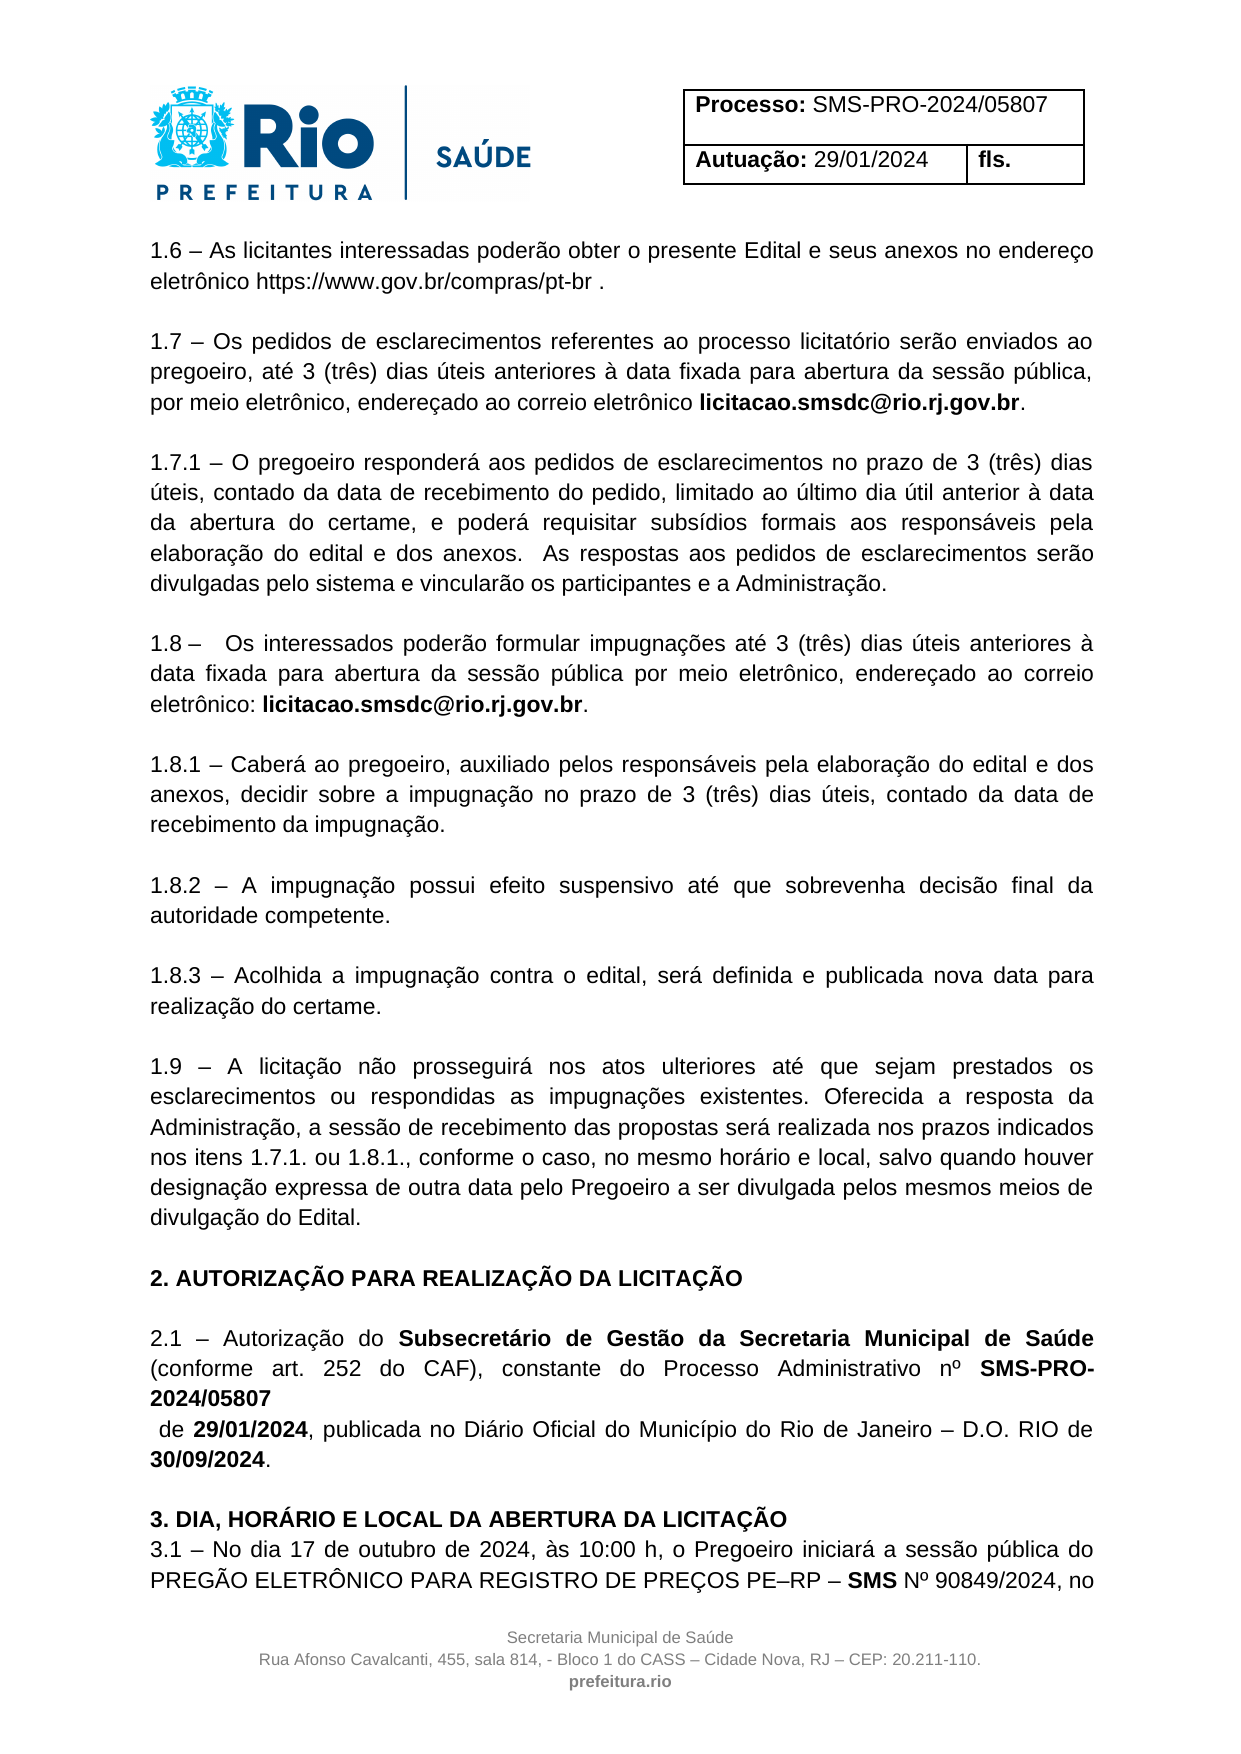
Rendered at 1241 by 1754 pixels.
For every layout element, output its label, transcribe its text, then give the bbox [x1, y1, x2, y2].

text 1.8 – Os interessados poderão formular impugnações até 3 (três) dias úteis anteriores à data fixada para abertura da sessão pública por meio eletrônico, endereçado ao correio eletrônico: licitacao.smsdc@rio.rj.gov.br. [150, 630, 1094, 717]
picture [171, 107, 213, 149]
text 1.6 – As licitantes interessadas poderão obter o presente Edital e seus anexos no endereço eletrônico https://www.gov.br/compras/pt-br . [150, 237, 1094, 294]
text 1.8.2 – A impugnação possui efeito suspensivo até que sobrevenha decisão final da autoridade competente. [150, 872, 1094, 928]
picture [176, 146, 208, 157]
text 2.1 – Autorização do Subsecretário de Gestão da Secretaria Municipal de Saúde (conforme art. 252 do CAF), constante do Processo Administrativo nº SMS-PRO-2024/05807 de 29/01/2024, publicada no Diário Oficial do Município do Rio de Janeiro – D.O. RIO de 30/09/2024. [150, 1325, 1094, 1472]
text 1.8.3 – Acolhida a impugnação contra o edital, será definida e publicada nova data para realização do certame. [150, 962, 1094, 1019]
text 1.7 – Os pedidos de esclarecimentos referentes ao processo licitatório serão enviados ao pregoeiro, até 3 (três) dias úteis anteriores à data fixada para abertura da sessão pública, por meio eletrônico, endereçado ao correio eletrônico licitacao.smsdc@rio.rj.gov.br. [150, 328, 1094, 415]
subtitle 3. DIA, HORÁRIO E LOCAL DA ABERTURA DA LICITAÇÃO [150, 1506, 1094, 1532]
subtitle 2. AUTORIZAÇÃO PARA REALIZAÇÃO DA LICITAÇÃO [150, 1264, 1094, 1291]
picture [150, 85, 531, 202]
text 1.8.1 – Caberá ao pregoeiro, auxiliado pelos responsáveis pela elaboração do edital e dos anexos, decidir sobre a impugnação no prazo de 3 (três) dias úteis, contado da data de recebimento da impugnação. [150, 751, 1094, 838]
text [150, 1536, 1094, 1593]
picture [187, 160, 197, 165]
text 1.9 – A licitação não prosseguirá nos atos ulteriores até que sejam prestados os esclarecimentos ou respondidas as impugnações existentes. Oferecida a resposta da Administração, a sessão de recebimento das propostas será realizada nos prazos indicados nos itens 1.7.1. ou 1.8.1., conforme o caso, no mesmo horário e local, salvo quando houver designação expressa de outra data pelo Pregoeiro a ser divulgada pelos mesmos meios de divulgação do Edital. [150, 1053, 1094, 1230]
text 1.7.1 – O pregoeiro responderá aos pedidos de esclarecimentos no prazo de 3 (três) dias úteis, contado da data de recebimento do pedido, limitado ao último dia útil anterior à data da abertura do certame, e poderá requisitar subsídios formais aos responsáveis pela elaboração do edital e dos anexos. As respostas aos pedidos de esclarecimentos serão divulgadas pelo sistema e vincularão os participantes e a Administração. [150, 449, 1094, 596]
